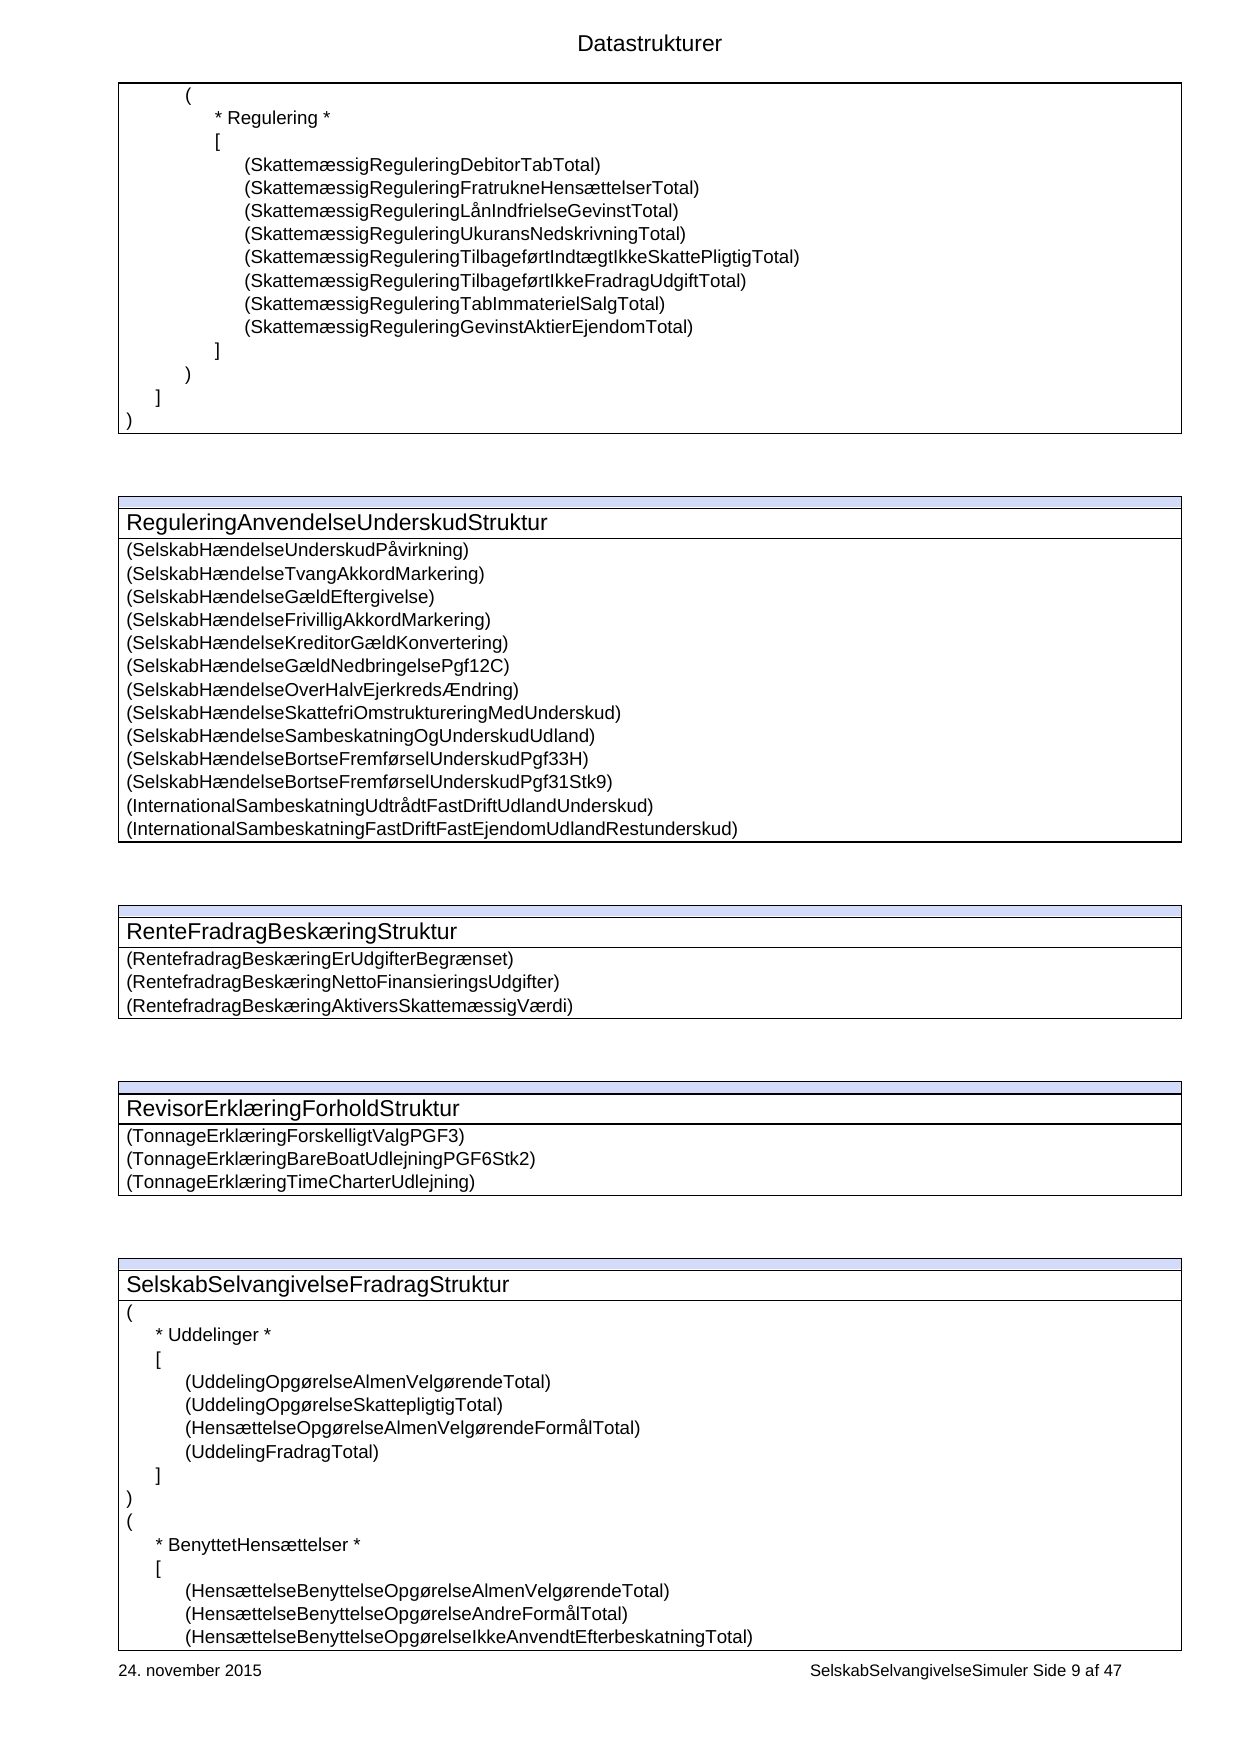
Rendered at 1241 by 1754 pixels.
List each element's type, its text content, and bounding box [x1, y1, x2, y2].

table_cell (SelskabHændelseUnderskudPåvirkning) (SelskabHændelseTvangAkkordMarkering) (SelskabHændelseGældEftergivelse) (SelskabHændelseFrivilligAkkordMarkering) (SelskabHændelseKreditorGældKonvertering) (SelskabHændelseGældNedbringelsePgf12C) (SelskabHændelseOverHalvEjerkredsÆndring) (SelskabHændelseSkattefriOmstruktureringMedUnderskud) (SelskabHændelseSambeskatningOgUnderskudUdland) (SelskabHændelseBortseFremførselUnderskudPgf33H) (SelskabHændelseBortseFremførselUnderskudPgf31Stk9) (InternationalSambeskatningUdtrådtFastDriftUdlandUnderskud) (InternationalSambeskatningFastDriftFastEjendomUdlandRestunderskud) [119, 539, 1181, 841]
table_cell ReguleringAnvendelseUnderskudStruktur [119, 509, 1181, 537]
table_header [119, 1082, 1181, 1093]
table_header [119, 906, 1181, 916]
table_cell (RentefradragBeskæringErUdgifterBegrænset) (RentefradragBeskæringNettoFinansieringsUdgifter) (RentefradragBeskæringAktiversSkattemæssigVærdi) [119, 948, 1181, 1018]
table_header [119, 1259, 1181, 1269]
table_cell RevisorErklæringForholdStruktur [119, 1095, 1181, 1123]
table_cell RenteFradragBeskæringStruktur [119, 918, 1181, 946]
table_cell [119, 84, 1181, 433]
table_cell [119, 1301, 1181, 1650]
table_cell SelskabSelvangivelseFradragStruktur [119, 1271, 1181, 1299]
table_header [119, 497, 1181, 507]
table_cell (TonnageErklæringForskelligtValgPGF3) (TonnageErklæringBareBoatUdlejningPGF6Stk2) (TonnageErklæringTimeCharterUdlejning) [119, 1125, 1181, 1194]
